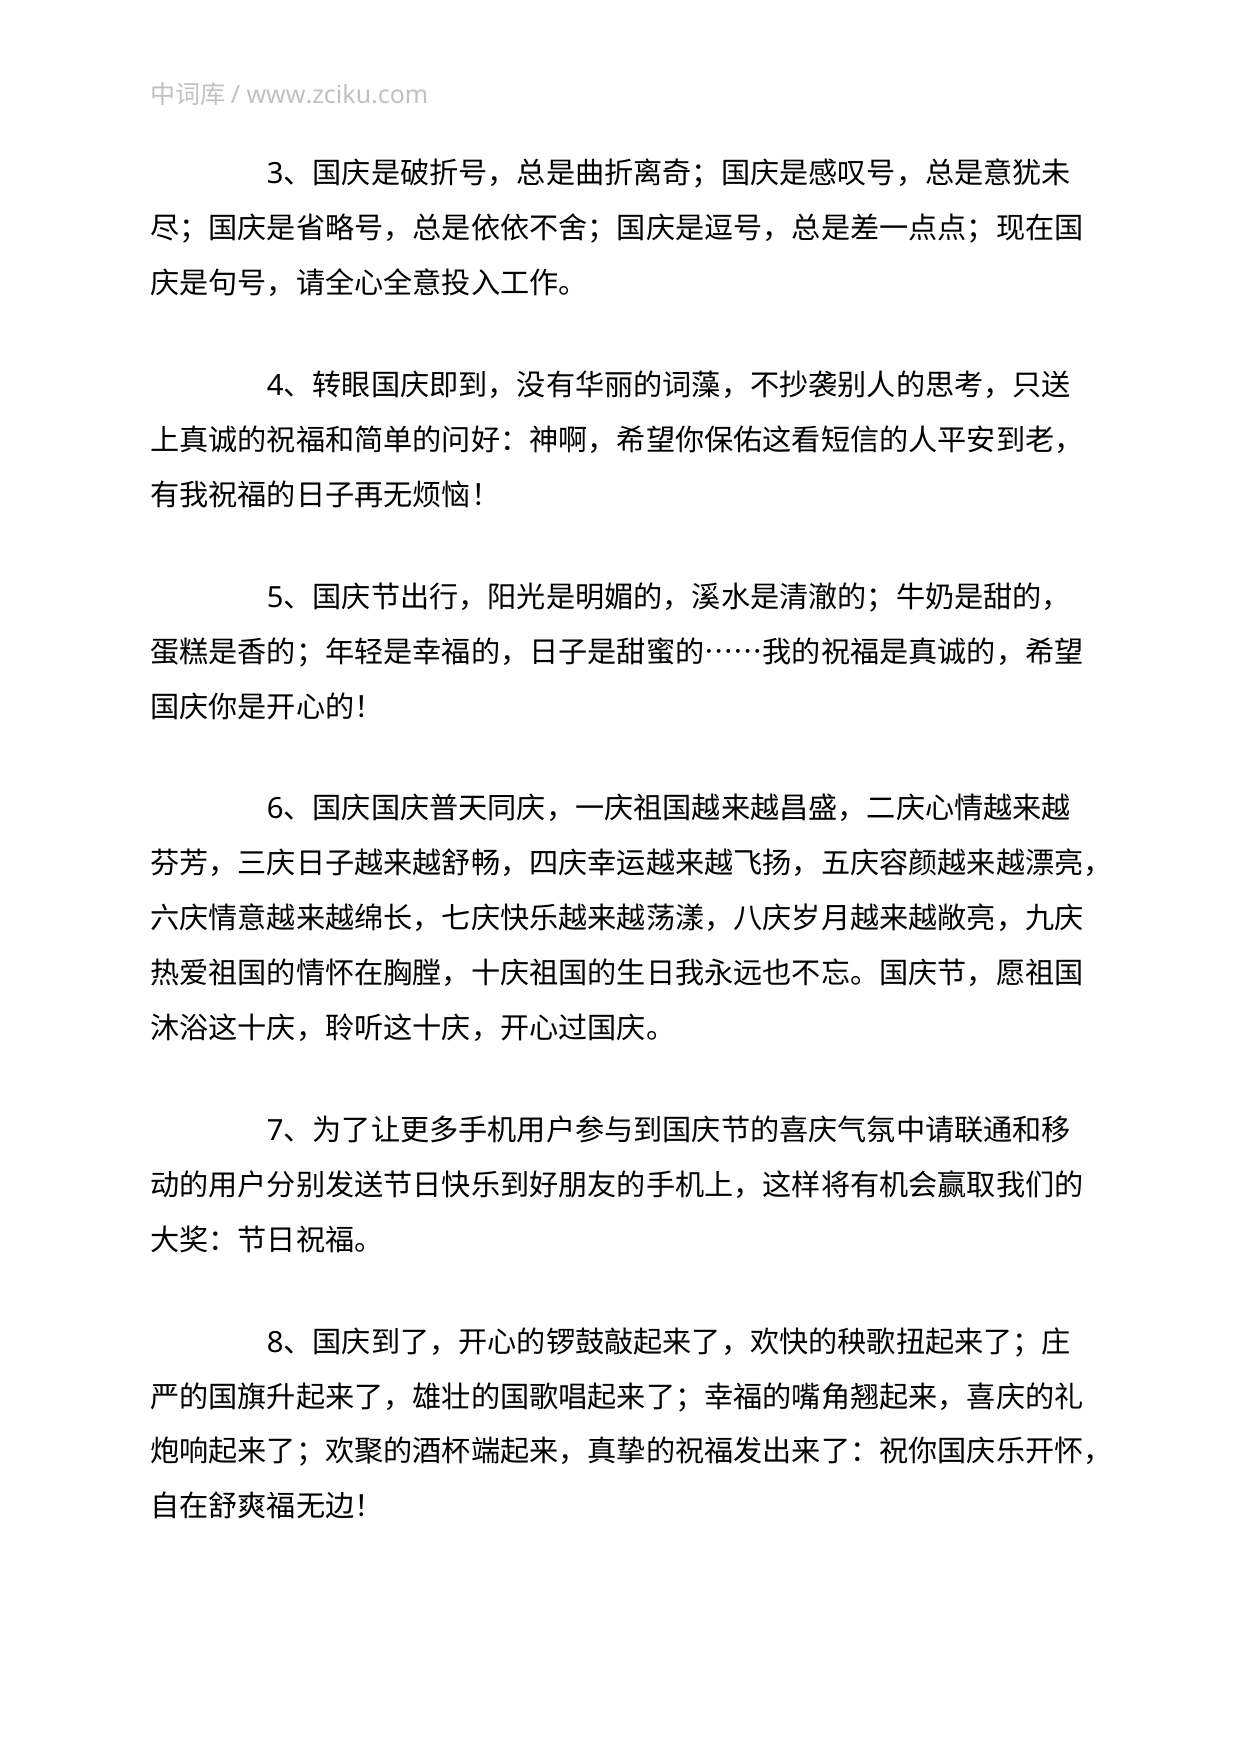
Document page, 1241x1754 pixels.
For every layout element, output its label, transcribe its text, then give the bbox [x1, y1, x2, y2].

text 8、国庆到了，开心的锣鼓敲起来了，欢快的秧歌扭起来了；庄严的国旗升起来了，雄壮的国歌唱起来了；幸福的嘴角翘起来，喜庆的礼炮响起来了；欢聚的酒杯端起来，真挚的祝福发出来了：祝你国庆乐开怀，自在舒爽福无边！ [150, 1318, 1090, 1525]
text 4、转眼国庆即到，没有华丽的词藻，不抄袭别人的思考，只送上真诚的祝福和简单的问好：神啊，希望你保佑这看短信的人平安到老，有我祝福的日子再无烦恼！ [150, 362, 1090, 514]
text 7、为了让更多手机用户参与到国庆节的喜庆气氛中请联通和移动的用户分别发送节日快乐到好朋友的手机上，这样将有机会赢取我们的大奖：节日祝福。 [150, 1106, 1090, 1259]
text 3、国庆是破折号，总是曲折离奇；国庆是感叹号，总是意犹未尽；国庆是省略号，总是依依不舍；国庆是逗号，总是差一点点；现在国庆是句号，请全心全意投入工作。 [150, 150, 1090, 302]
text 6、国庆国庆普天同庆，一庆祖国越来越昌盛，二庆心情越来越芬芳，三庆日子越来越舒畅，四庆幸运越来越飞扬，五庆容颜越来越漂亮，六庆情意越来越绵长，七庆快乐越来越荡漾，八庆岁月越来越敞亮，九庆热爱祖国的情怀在胸膛，十庆祖国的生日我永远也不忘。国庆节，愿祖国沐浴这十庆，聆听这十庆，开心过国庆。 [150, 785, 1090, 1047]
text 5、国庆节出行，阳光是明媚的，溪水是清澈的；牛奶是甜的，蛋糕是香的；年轻是幸福的，日子是甜蜜的……我的祝福是真诚的，希望国庆你是开心的！ [150, 573, 1090, 726]
